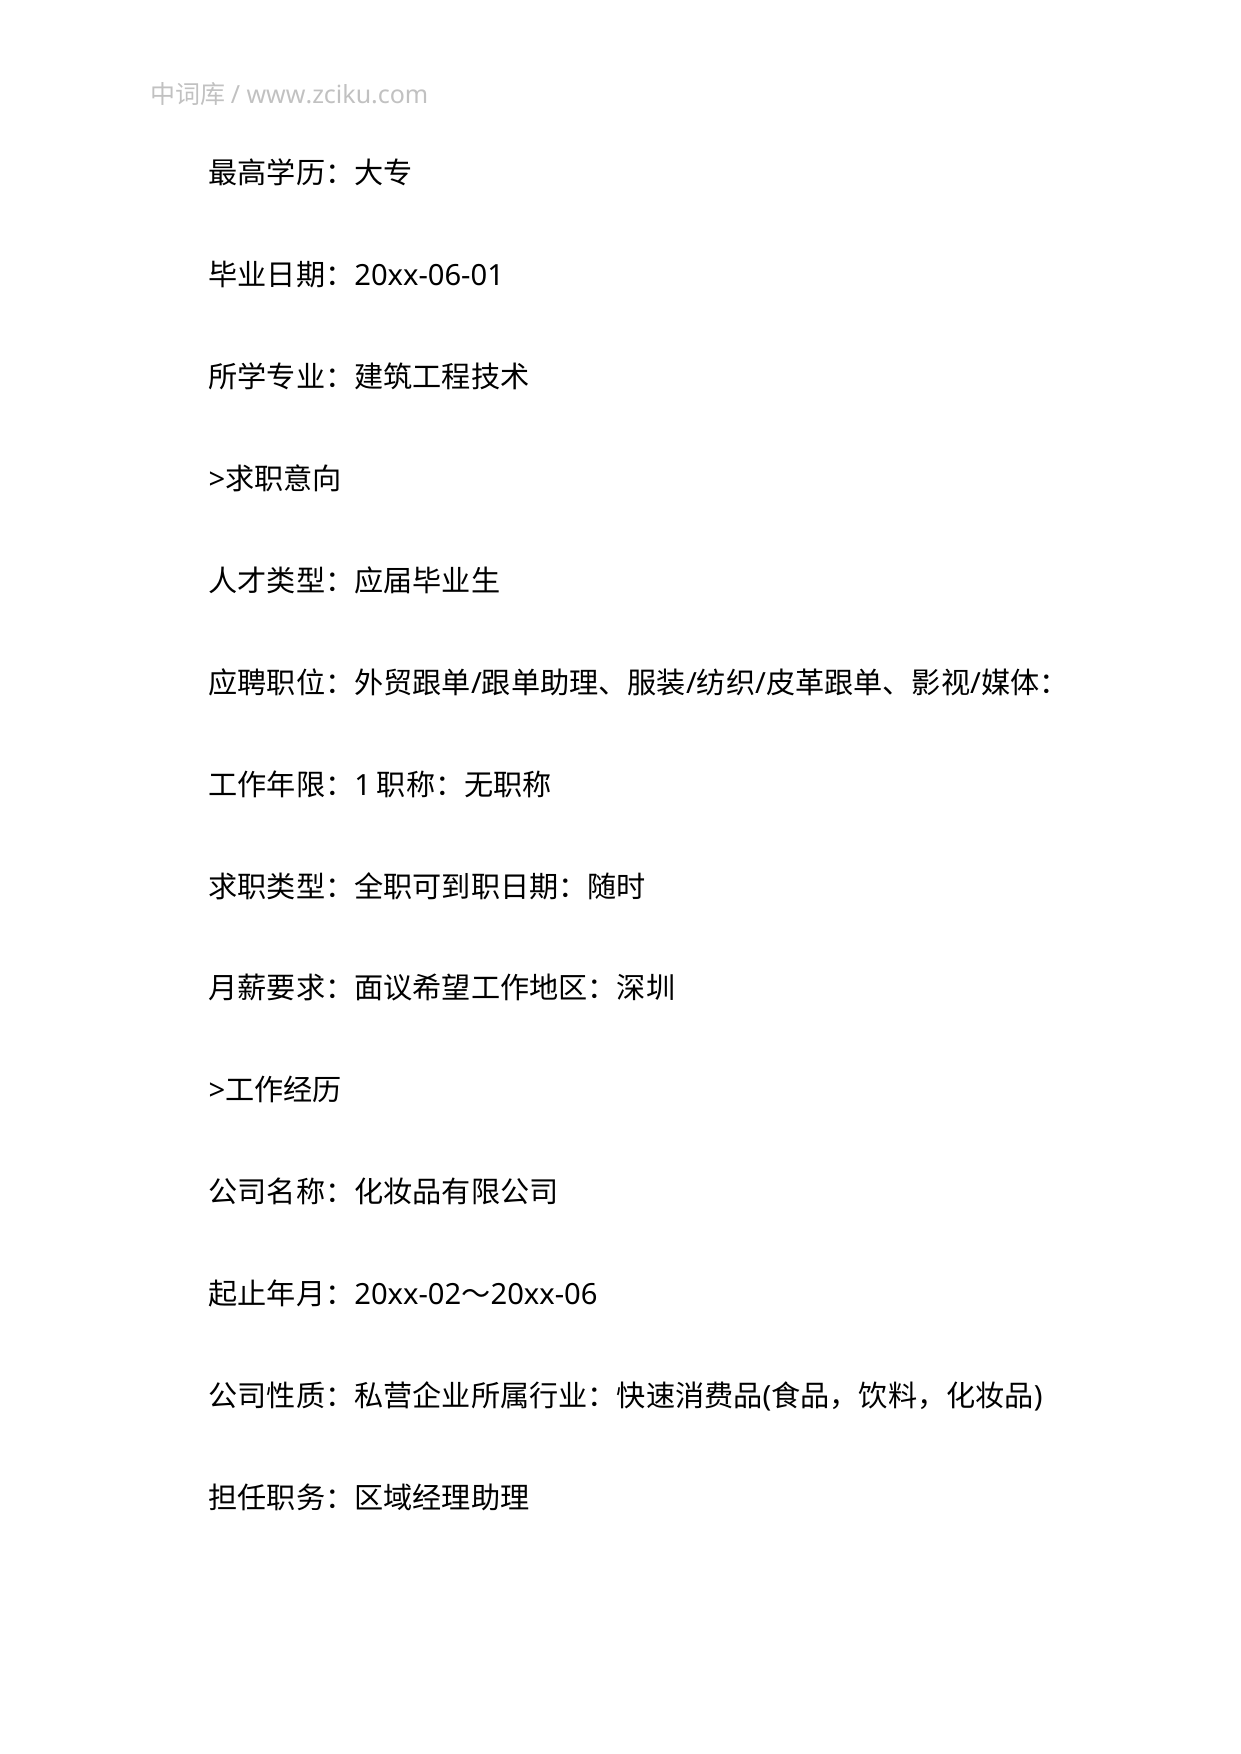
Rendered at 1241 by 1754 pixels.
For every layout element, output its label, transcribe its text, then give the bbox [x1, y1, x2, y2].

text >工作经历 [150, 1067, 1090, 1109]
text 月薪要求：面议希望工作地区：深圳 [150, 965, 1090, 1007]
text 最高学历：大专 [150, 150, 1090, 192]
text >求职意向 [150, 456, 1090, 498]
text 担任职务：区域经理助理 [150, 1474, 1090, 1517]
text 人才类型：应届毕业生 [150, 557, 1090, 600]
text 工作年限：1职称：无职称 [150, 761, 1090, 804]
text 求职类型：全职可到职日期：随时 [150, 863, 1090, 906]
text 所学专业：建筑工程技术 [150, 354, 1090, 396]
text 起止年月：20xx-02～20xx-06 [150, 1271, 1090, 1313]
text 应聘职位：外贸跟单/跟单助理、服装/纺织/皮革跟单、影视/媒体： [150, 659, 1090, 702]
text 公司名称：化妆品有限公司 [150, 1169, 1090, 1211]
text 毕业日期：20xx-06-01 [150, 252, 1090, 294]
text 公司性质：私营企业所属行业：快速消费品(食品，饮料，化妆品) [150, 1372, 1090, 1415]
